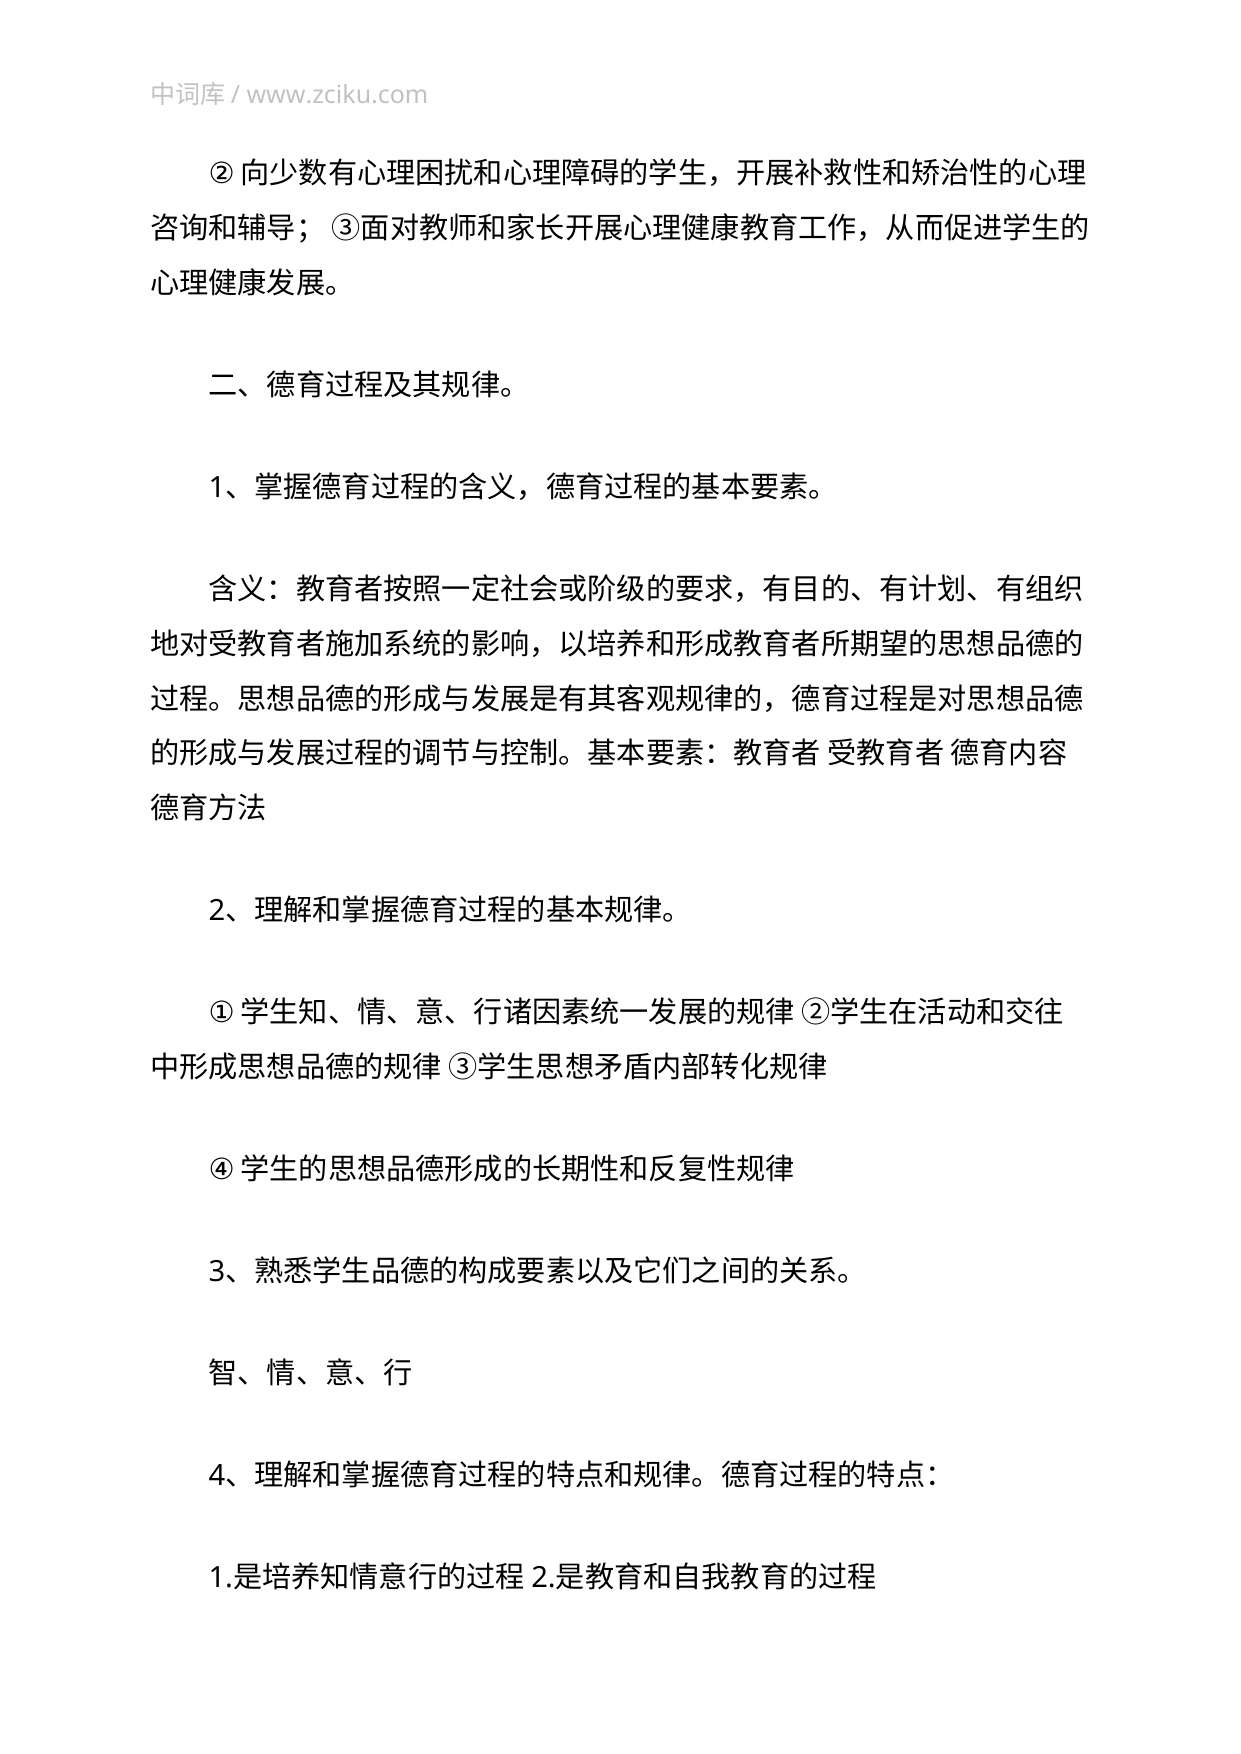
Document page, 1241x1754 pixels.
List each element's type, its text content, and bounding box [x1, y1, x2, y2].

text 3、熟悉学生品德的构成要素以及它们之间的关系。 [150, 1247, 1090, 1290]
text 1.是培养知情意行的过程 2.是教育和自我教育的过程 [150, 1553, 1090, 1596]
text 1、掌握德育过程的含义，德育过程的基本要素。 [150, 463, 1090, 506]
text 2、理解和掌握德育过程的基本规律。 [150, 887, 1090, 929]
text 含义：教育者按照一定社会或阶级的要求，有目的、有计划、有组织地对受教育者施加系统的影响，以培养和形成教育者所期望的思想品德的过程。思想品德的形成与发展是有其客观规律的，德育过程是对思想品德的形成与发展过程的调节与控制。基本要素：教育者 受教育者 德育内容 德育方法 [150, 565, 1090, 827]
text ②向少数有心理困扰和心理障碍的学生，开展补救性和矫治性的心理咨询和辅导； ③面对教师和家长开展心理健康教育工作，从而促进学生的心理健康发展。 [150, 150, 1090, 302]
text 4、理解和掌握德育过程的特点和规律。德育过程的特点： [150, 1451, 1090, 1494]
text 智、情、意、行 [150, 1349, 1090, 1392]
text 二、德育过程及其规律。 [150, 362, 1090, 404]
text ④学生的思想品德形成的长期性和反复性规律 [150, 1146, 1090, 1188]
text ①学生知、情、意、行诸因素统一发展的规律 ②学生在活动和交往中形成思想品德的规律 ③学生思想矛盾内部转化规律 [150, 989, 1090, 1086]
